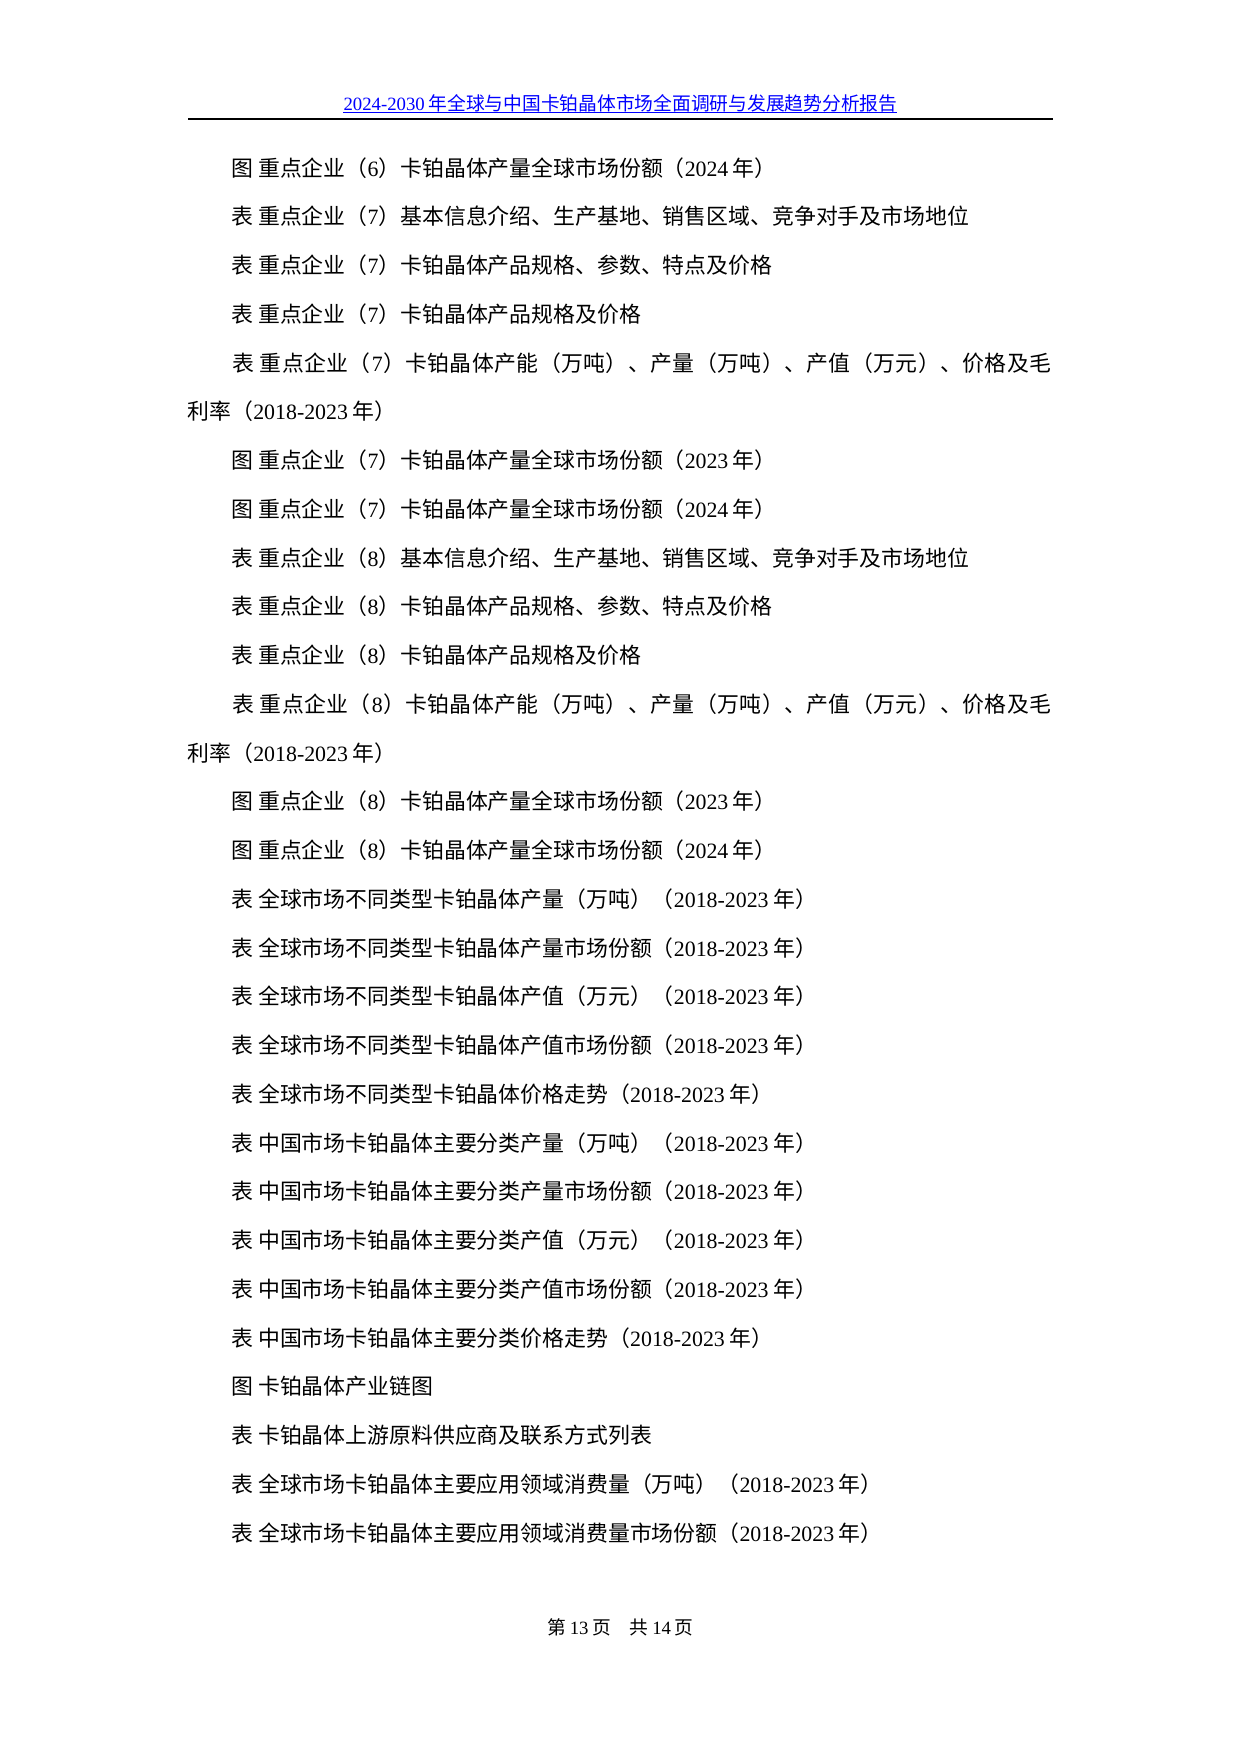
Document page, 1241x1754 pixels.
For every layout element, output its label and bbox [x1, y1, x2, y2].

text [187, 150, 1053, 1548]
